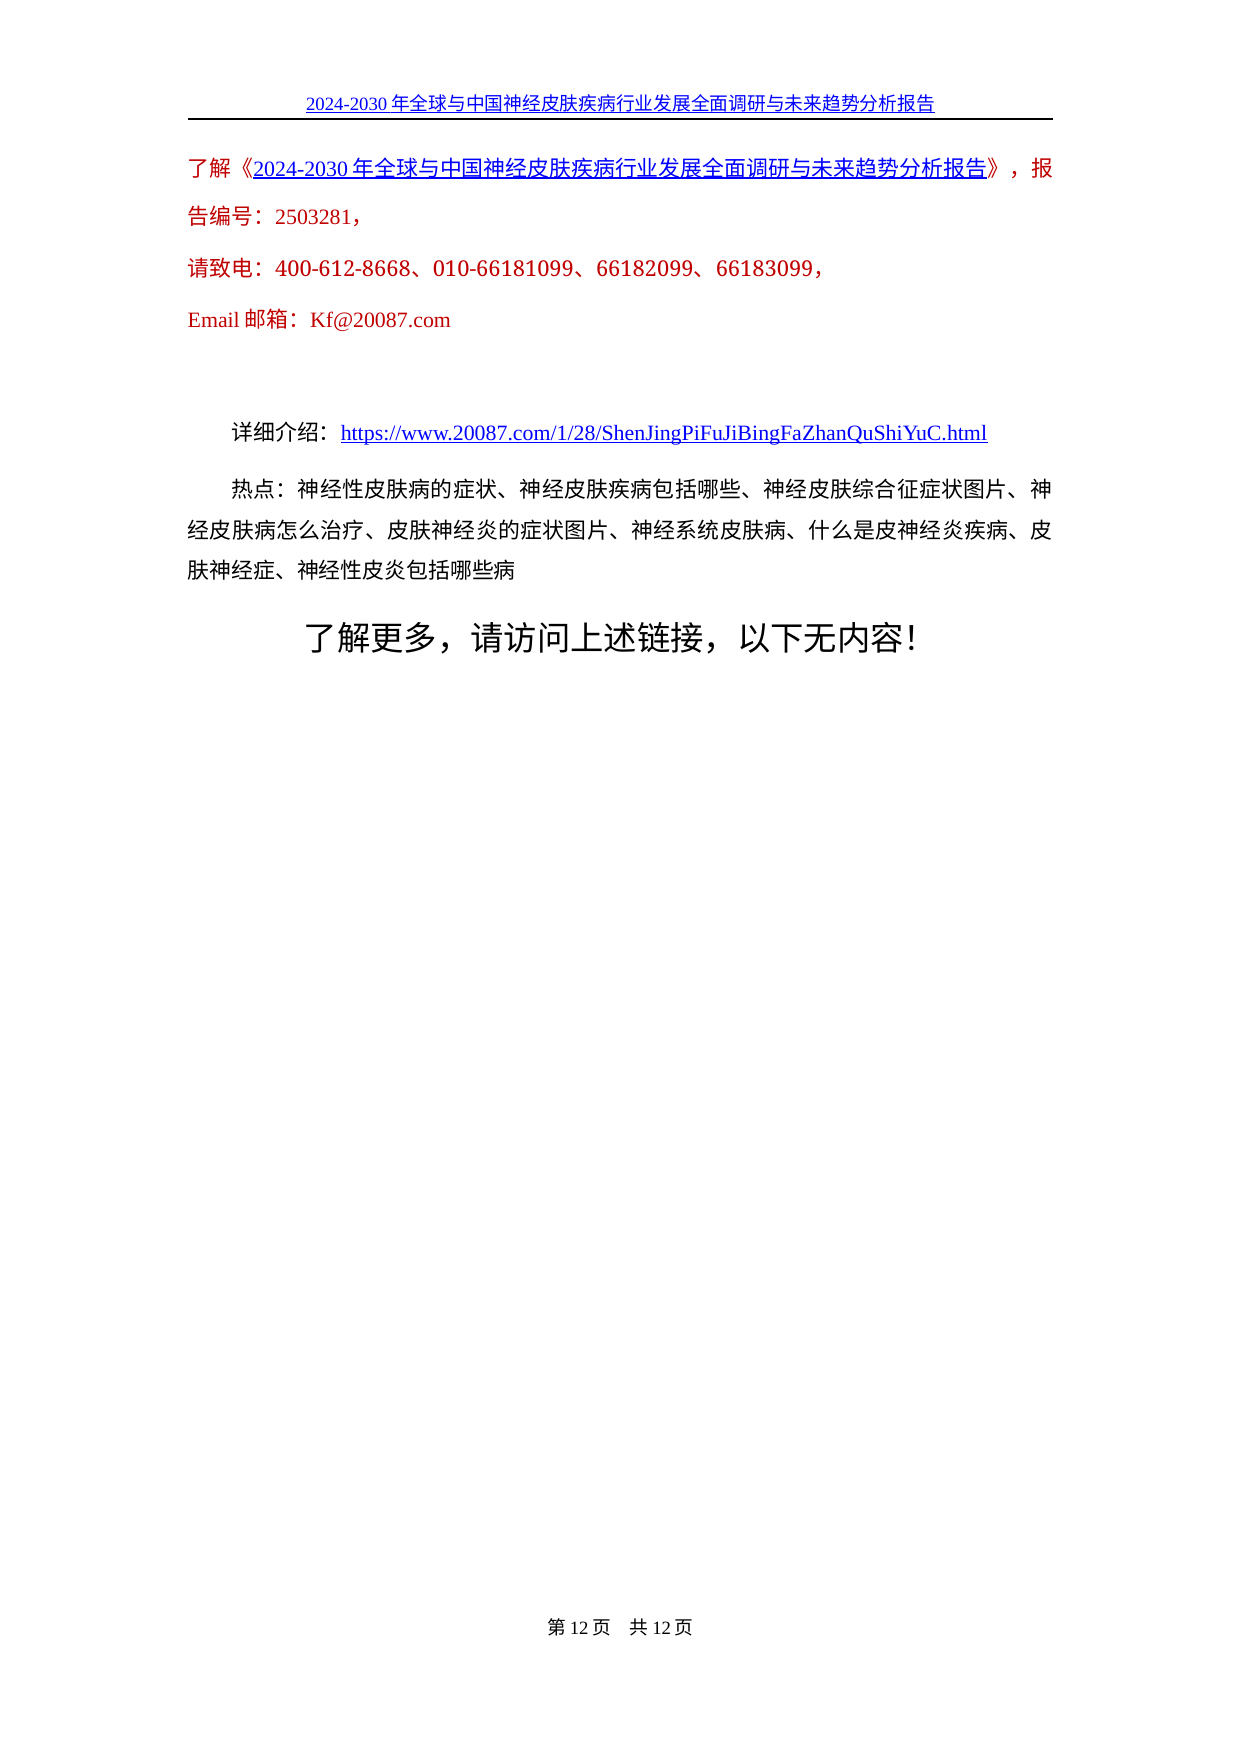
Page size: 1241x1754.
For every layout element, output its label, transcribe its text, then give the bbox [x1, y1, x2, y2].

text 详细介绍：https://www.20087.com/1/28/ShenJingPiFuJiBingFaZhanQuShiYuC.html [187, 415, 1053, 447]
text 了解《2024-2030年全球与中国神经皮肤疾病行业发展全面调研与未来趋势分析报告》，报告编号：2503281， [187, 150, 1053, 231]
text Email邮箱：Kf@20087.com [187, 302, 1053, 334]
text 热点：神经性皮肤病的症状、神经皮肤疾病包括哪些、神经皮肤综合征症状图片、神经皮肤病怎么治疗、皮肤神经炎的症状图片、神经系统皮肤病、什么是皮神经炎疾病、皮肤神经症、神经性皮炎包括哪些病 [187, 472, 1053, 585]
text 请致电：400-612-8668、010-66181099、66182099、66183099， [187, 251, 1053, 283]
title 了解更多，请访问上述链接，以下无内容！ [187, 603, 1053, 668]
